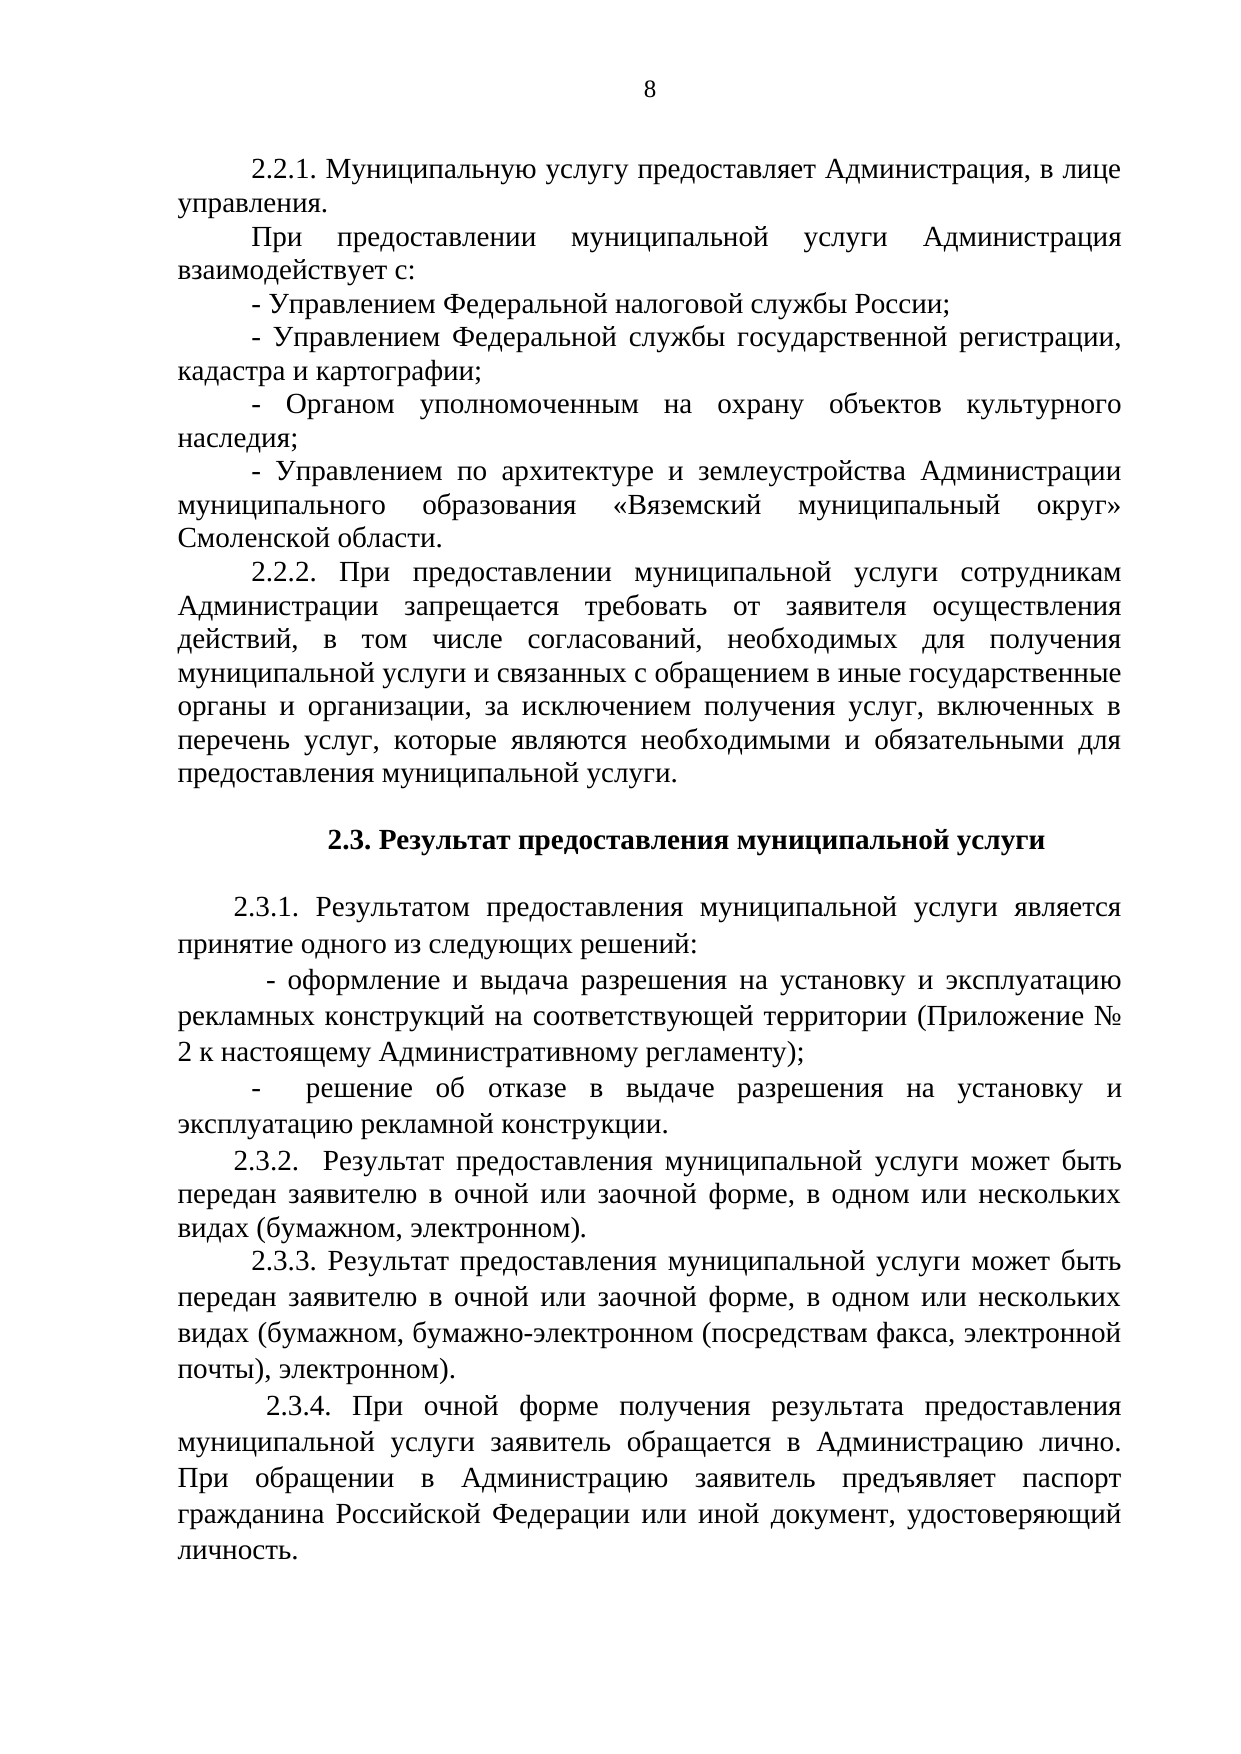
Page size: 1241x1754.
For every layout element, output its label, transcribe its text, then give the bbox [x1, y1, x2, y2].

text 2.2.1. Муниципальную услугу предоставляет Администрация, в лице управления. [177, 152, 1122, 219]
text 2.3. Результат предоставления муниципальной услуги [177, 822, 1122, 856]
text - Органом уполномоченным на охрану объектов культурного наследия; [177, 386, 1122, 453]
text 2.3.1. Результатом предоставления муниципальной услуги является принятие одного из следующих решений: [177, 889, 1122, 959]
text - Управлением Федеральной службы государственной регистрации, кадастра и картографии; [177, 319, 1122, 386]
text 2.3.4. При очной форме получения результата предоставления муниципальной услуги заявитель обращается в Администрацию лично. При обращении в Администрацию заявитель предъявляет паспорт гражданина Российской Федерации или иной документ, удостоверяющий личность. [177, 1388, 1122, 1566]
text - Управлением Федеральной налоговой службы России; [177, 286, 1122, 319]
text - Управлением по архитектуре и землеустройства Администрации муниципального образования «Вяземский муниципальный округ» Смоленской области. [177, 453, 1122, 554]
text - решение об отказе в выдаче разрешения на установку и эксплуатацию рекламной конструкции. [177, 1070, 1122, 1140]
text 2.2.2. При предоставлении муниципальной услуги сотрудникам Администрации запрещается требовать от заявителя осуществления действий, в том числе согласований, необходимых для получения муниципальной услуги и связанных с обращением в иные государственные органы и организации, за исключением получения услуг, включенных в перечень услуг, которые являются необходимыми и обязательными для предоставления муниципальной услуги. [177, 554, 1122, 789]
text 2.3.2. Результат предоставления муниципальной услуги может быть передан заявителю в очной или заочной форме, в одном или нескольких видах (бумажном, электронном). [177, 1143, 1122, 1243]
text 2.3.3. Результат предоставления муниципальной услуги может быть передан заявителю в очной или заочной форме, в одном или нескольких видах (бумажном, бумажно-электронном (посредствам факса, электронной почты), электронном). [177, 1243, 1122, 1385]
text - оформление и выдача разрешения на установку и эксплуатацию рекламных конструкций на соответствующей территории (Приложение № 2 к настоящему Административному регламенту); [177, 962, 1122, 1068]
text При предоставлении муниципальной услуги Администрация взаимодействует с: [177, 219, 1122, 286]
